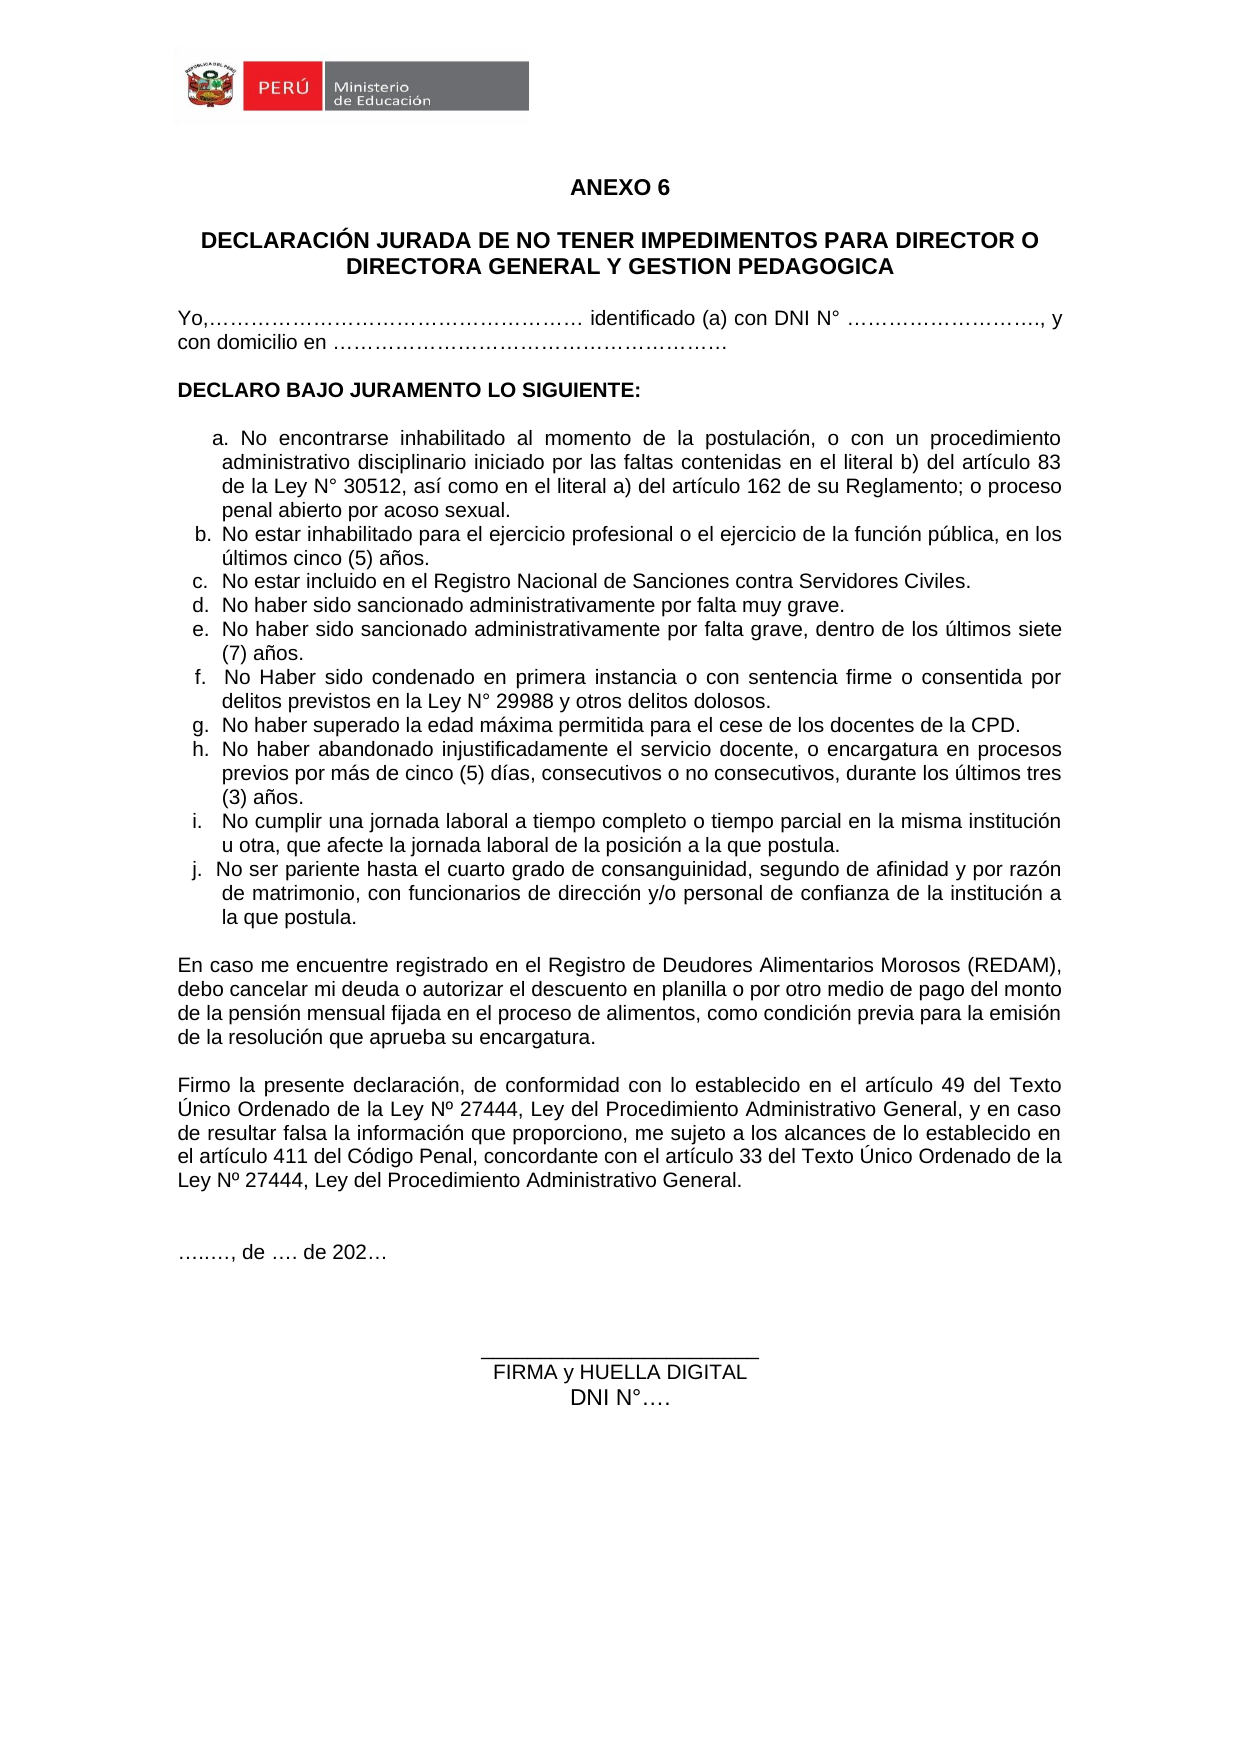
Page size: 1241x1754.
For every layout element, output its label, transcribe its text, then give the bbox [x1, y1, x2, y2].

text ________________________ [177, 1336, 1063, 1360]
text Firmo la presente declaración, de conformidad con lo establecido en el artículo 49 del Texto Único Ordenado de la Ley Nº 27444, Ley del Procedimiento Administrativo General, y en caso de resultar falsa la información que proporciono, me sujeto a los alcances de lo establecido en el artículo 411 del Código Penal, concordante con el artículo 33 del Texto Único Ordenado de la Ley Nº 27444, Ley del Procedimiento Administrativo General. [177, 1072, 1063, 1192]
text DECLARACIÓN JURADA DE NO TENER IMPEDIMENTOS PARA DIRECTOR O DIRECTORA GENERAL Y GESTION PEDAGOGICA [177, 227, 1063, 279]
text f. No Haber sido condenado en primera instancia o con sentencia firme o consentida por delitos previstos en la Ley N° 29988 y otros delitos dolosos. [177, 665, 1063, 713]
text En caso me encuentre registrado en el Registro de Deudores Alimentarios Morosos (REDAM), debo cancelar mi deuda o autorizar el descuento en planilla o por otro medio de pago del monto de la pensión mensual fijada en el proceso de alimentos, como condición previa para la emisión de la resolución que aprueba su encargatura. [177, 953, 1063, 1048]
text a. No encontrarse inhabilitado al momento de la postulación, o con un procedimiento administrativo disciplinario iniciado por las faltas contenidas en el literal b) del artículo 83 de la Ley N° 30512, así como en el literal a) del artículo 162 de su Reglamento; o proceso penal abierto por acoso sexual. [177, 426, 1063, 521]
text d. No haber sido sancionado administrativamente por falta muy grave. [192, 593, 1063, 617]
text FIRMA y HUELLA DIGITAL [177, 1360, 1063, 1384]
picture [173, 46, 529, 125]
text Yo,……………………………………………… identificado (a) con DNI N° ………………………., y con domicilio en ………………………………………………… [177, 306, 1063, 354]
text h. No haber abandonado injustificadamente el servicio docente, o encargatura en procesos previos por más de cinco (5) días, consecutivos o no consecutivos, durante los últimos tres (3) años. [192, 737, 1063, 809]
text DECLARO BAJO JURAMENTO LO SIGUIENTE: [177, 378, 1063, 402]
text b. No estar inhabilitado para el ejercicio profesional o el ejercicio de la función pública, en los últimos cinco (5) años. [177, 521, 1063, 569]
text i. No cumplir una jornada laboral a tiempo completo o tiempo parcial en la misma institución u otra, que afecte la jornada laboral de la posición a la que postula. [192, 809, 1063, 857]
text j. No ser pariente hasta el cuarto grado de consanguinidad, segundo de afinidad y por razón de matrimonio, con funcionarios de dirección y/o personal de confianza de la institución a la que postula. [192, 857, 1063, 929]
text …..…, de …. de 202… [177, 1240, 1063, 1264]
text ANEXO 6 [177, 174, 1063, 200]
text e. No haber sido sancionado administrativamente por falta grave, dentro de los últimos siete (7) años. [192, 617, 1063, 665]
text c. No estar incluido en el Registro Nacional de Sanciones contra Servidores Civiles. [192, 569, 1063, 593]
text DNI N°…. [177, 1384, 1063, 1410]
text g. No haber superado la edad máxima permitida para el cese de los docentes de la CPD. [192, 713, 1063, 737]
